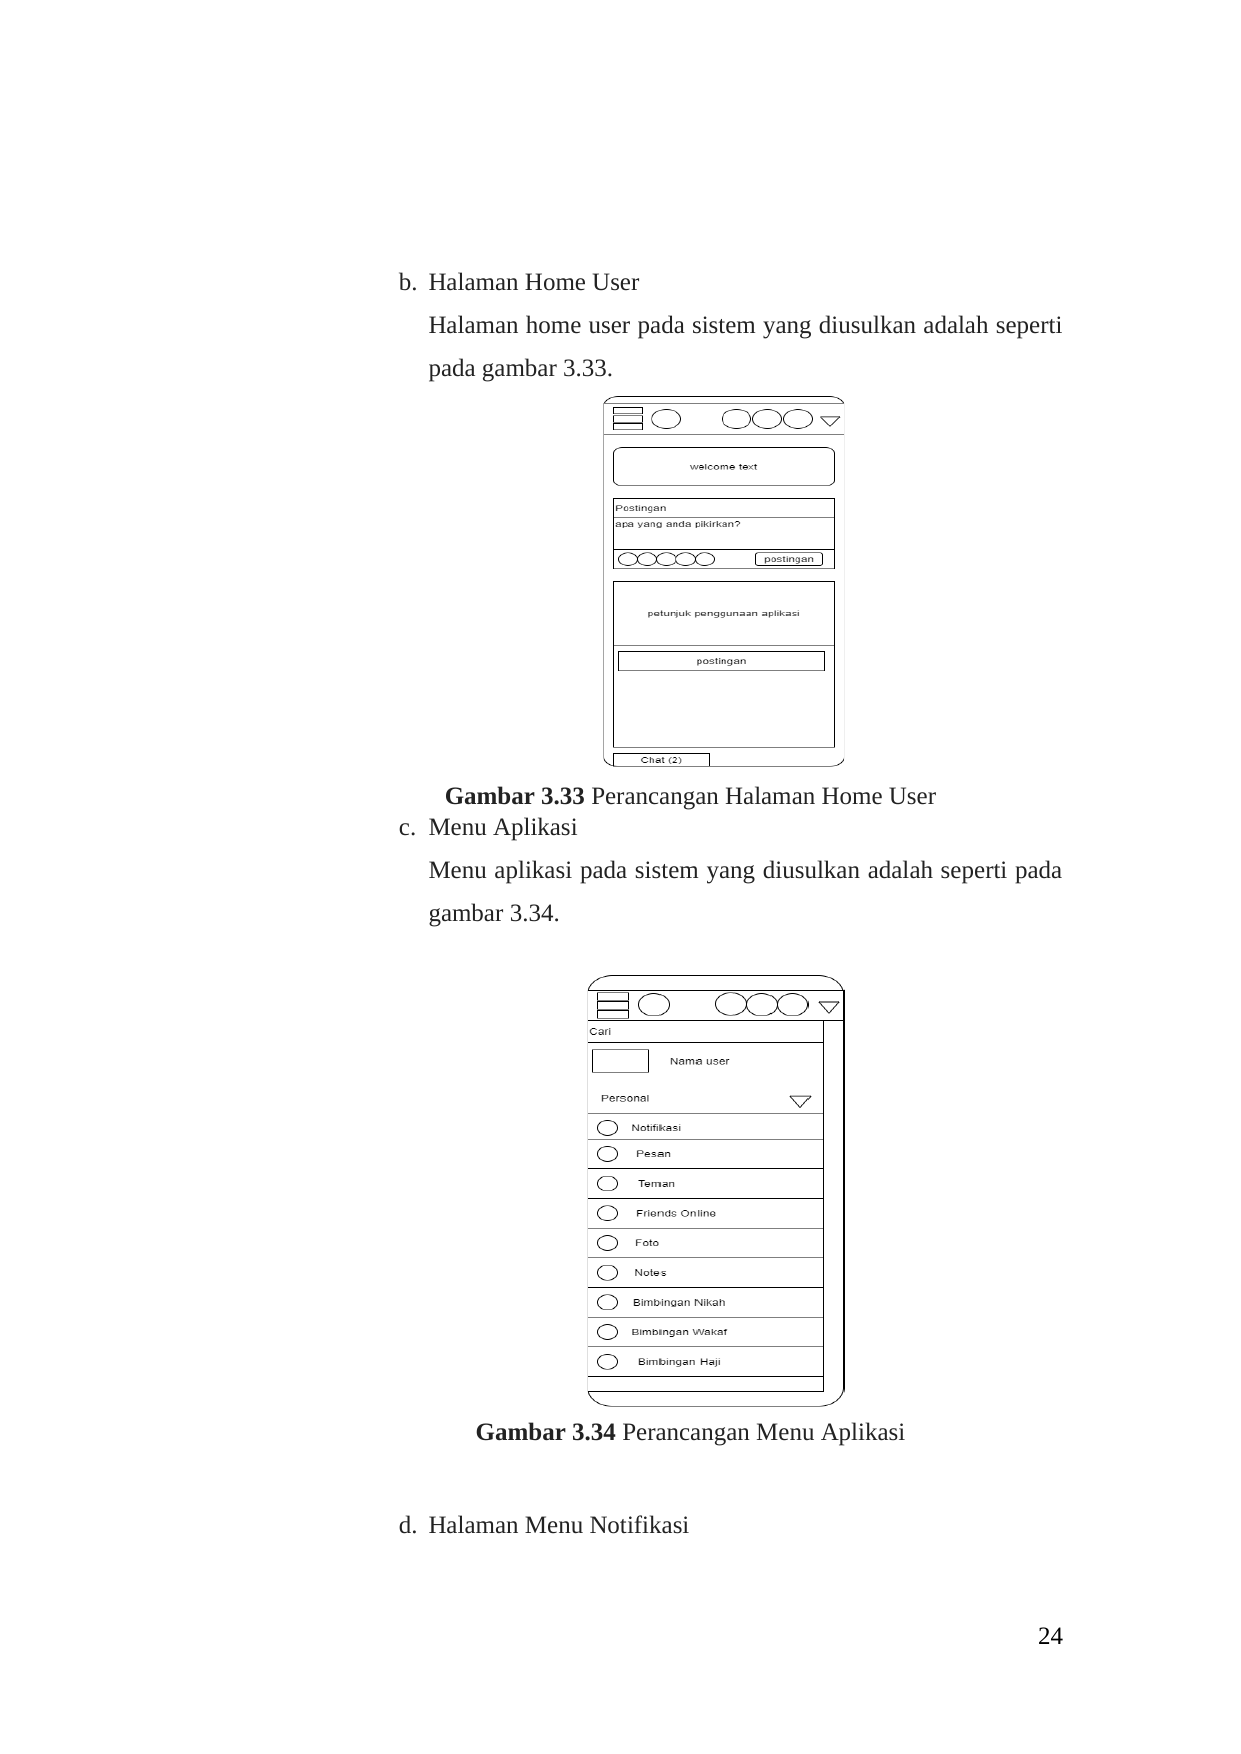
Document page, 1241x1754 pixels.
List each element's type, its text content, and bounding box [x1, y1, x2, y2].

text Gambar 3.34 Perancangan Menu Aplikasi [317, 1417, 1063, 1446]
list Menu Aplikasi [399, 812, 1063, 841]
text Gambar 3.33 Perancangan Halaman Home User [317, 781, 1063, 810]
picture [587, 975, 845, 1407]
list Menu aplikasi pada sistem yang diusulkan adalah seperti pada gambar 3.34. [428, 855, 1063, 927]
list Halaman Menu Notifikasi [399, 1511, 1063, 1539]
list Halaman Home User [399, 267, 1063, 296]
picture [603, 396, 845, 767]
list Halaman home user pada sistem yang diusulkan adalah seperti pada gambar 3.33. [428, 310, 1063, 382]
